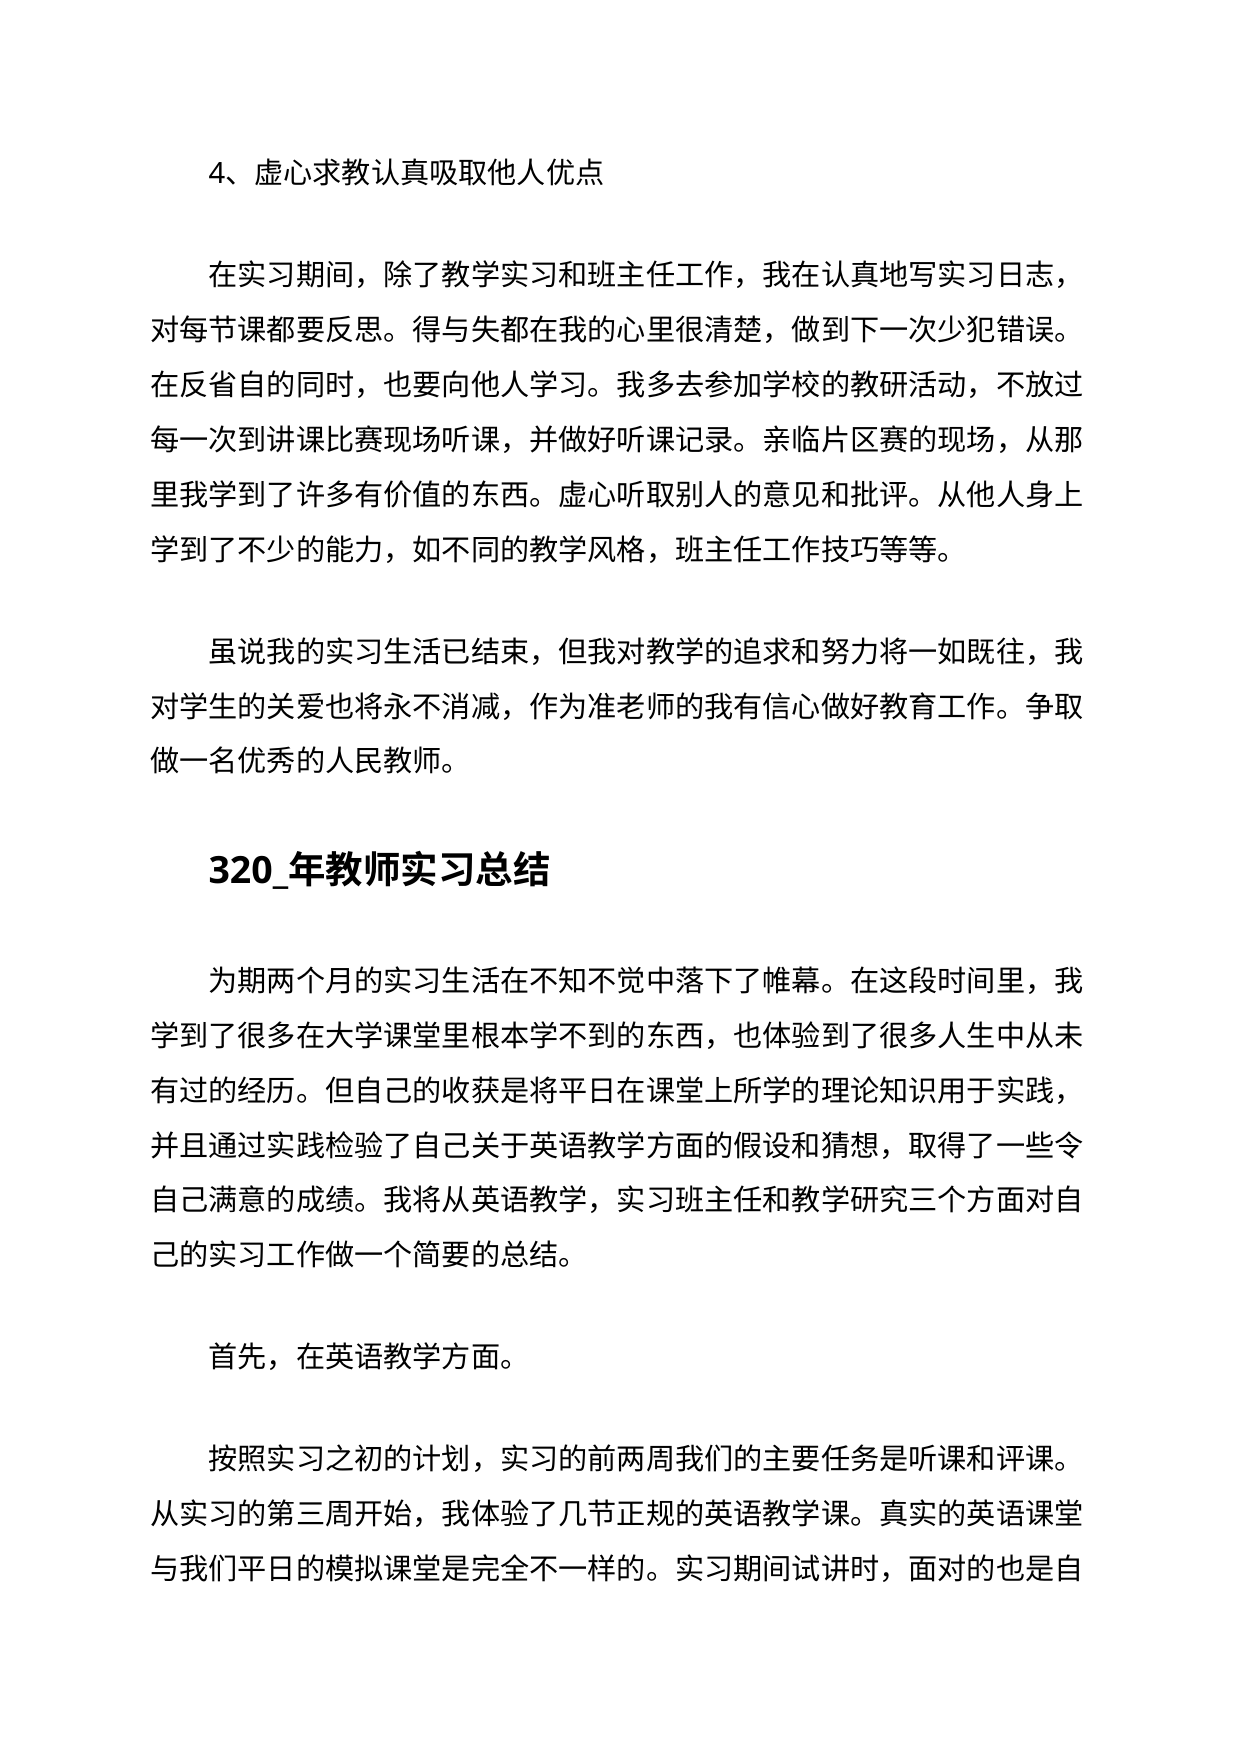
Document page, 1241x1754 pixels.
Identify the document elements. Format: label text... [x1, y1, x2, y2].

text 4、虚心求教认真吸取他人优点 [150, 150, 1090, 192]
text 虽说我的实习生活已结束，但我对教学的追求和努力将一如既往，我对学生的关爱也将永不消减，作为准老师的我有信心做好教育工作。争取做一名优秀的人民教师。 [150, 628, 1090, 780]
text 在实习期间，除了教学实习和班主任工作，我在认真地写实习日志，对每节课都要反思。得与失都在我的心里很清楚，做到下一次少犯错误。在反省自的同时，也要向他人学习。我多去参加学校的教研活动，不放过每一次到讲课比赛现场听课，并做好听课记录。亲临片区赛的现场，从那里我学到了许多有价值的东西。虚心听取别人的意见和批评。从他人身上学到了不少的能力，如不同的教学风格，班主任工作技巧等等。 [150, 252, 1090, 569]
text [150, 1435, 1090, 1587]
text 首先，在英语教学方面。 [150, 1334, 1090, 1376]
text 为期两个月的实习生活在不知不觉中落下了帷幕。在这段时间里，我学到了很多在大学课堂里根本学不到的东西，也体验到了很多人生中从未有过的经历。但自己的收获是将平日在课堂上所学的理论知识用于实践，并且通过实践检验了自己关于英语教学方面的假设和猜想，取得了一些令自己满意的成绩。我将从英语教学，实习班主任和教学研究三个方面对自己的实习工作做一个简要的总结。 [150, 957, 1090, 1274]
text 320_年教师实习总结 [150, 840, 1090, 894]
